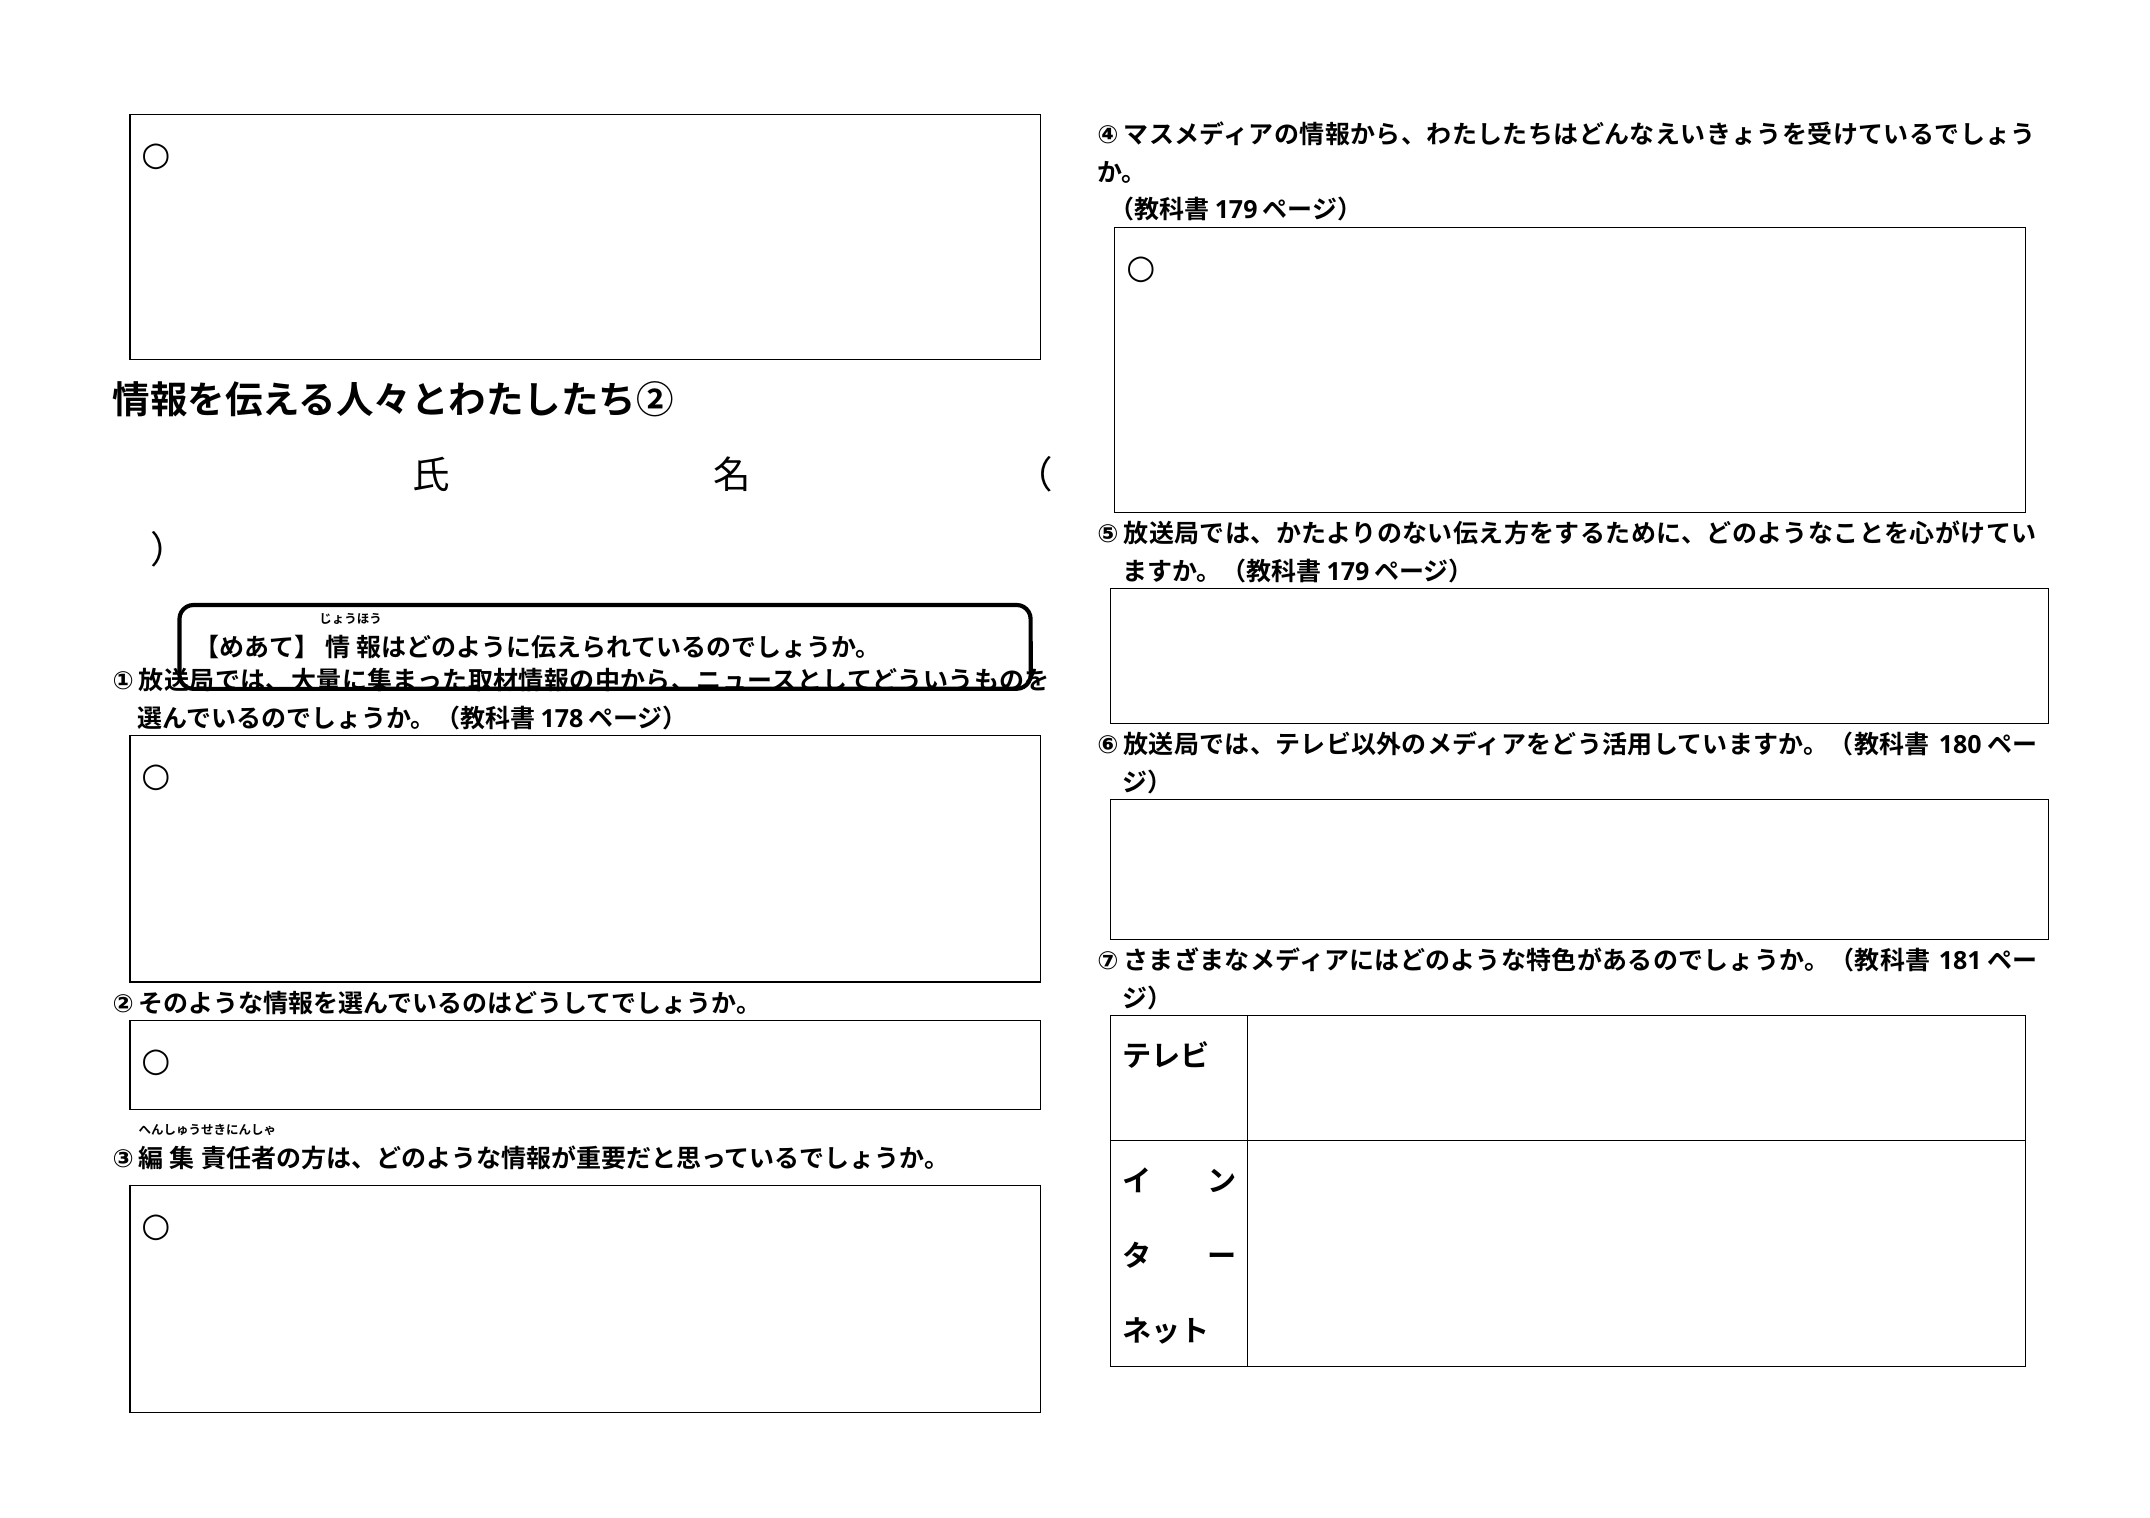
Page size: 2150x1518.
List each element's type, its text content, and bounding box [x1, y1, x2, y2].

text ①放送局では、大量に集まった取材情報の中から、ニュースとしてどういうものを選んでいるのでしょうか。（教科書178ページ） [112, 660, 1053, 735]
table_header ○ [131, 1021, 1040, 1108]
text ④マスメディアの情報から、わたしたちはどんなえいきょうを受けているでしょうか。 [1097, 114, 2037, 189]
text （教科書179ページ） [1097, 189, 2037, 227]
table_cell [1248, 1141, 2025, 1366]
text ③の方は、どのような情報が重要だと思っているでしょうか。 [112, 1109, 1053, 1184]
table_cell インターネット [1111, 1141, 1247, 1366]
table_header ○ [131, 115, 1040, 359]
table_header [1111, 800, 2048, 939]
text ⑤放送局では、かたよりのない伝え方をするために、どのようなことを心がけていますか。（教科書179ページ） [1097, 513, 2037, 588]
text ⑦さまざまなメディアにはどのような特色があるのでしょうか。（教科書181ページ） [1097, 940, 2037, 1015]
table_header [1111, 589, 2048, 723]
text ②そのような情報を選んでいるのはどうしてでしょうか。 [112, 982, 1053, 1020]
table_header [1248, 1016, 2025, 1140]
table_header ○ [131, 736, 1040, 981]
text 情報を伝える人々とわたしたち② [112, 360, 1053, 435]
text ⑥放送局では、テレビ以外のメディアをどう活用していますか。（教科書180ページ） [1097, 724, 2037, 799]
text 氏名（ ） [112, 435, 1053, 585]
table_header テレビ [1111, 1016, 1247, 1140]
table_header ○ [1115, 228, 2025, 512]
table_header ○ [131, 1186, 1040, 1412]
